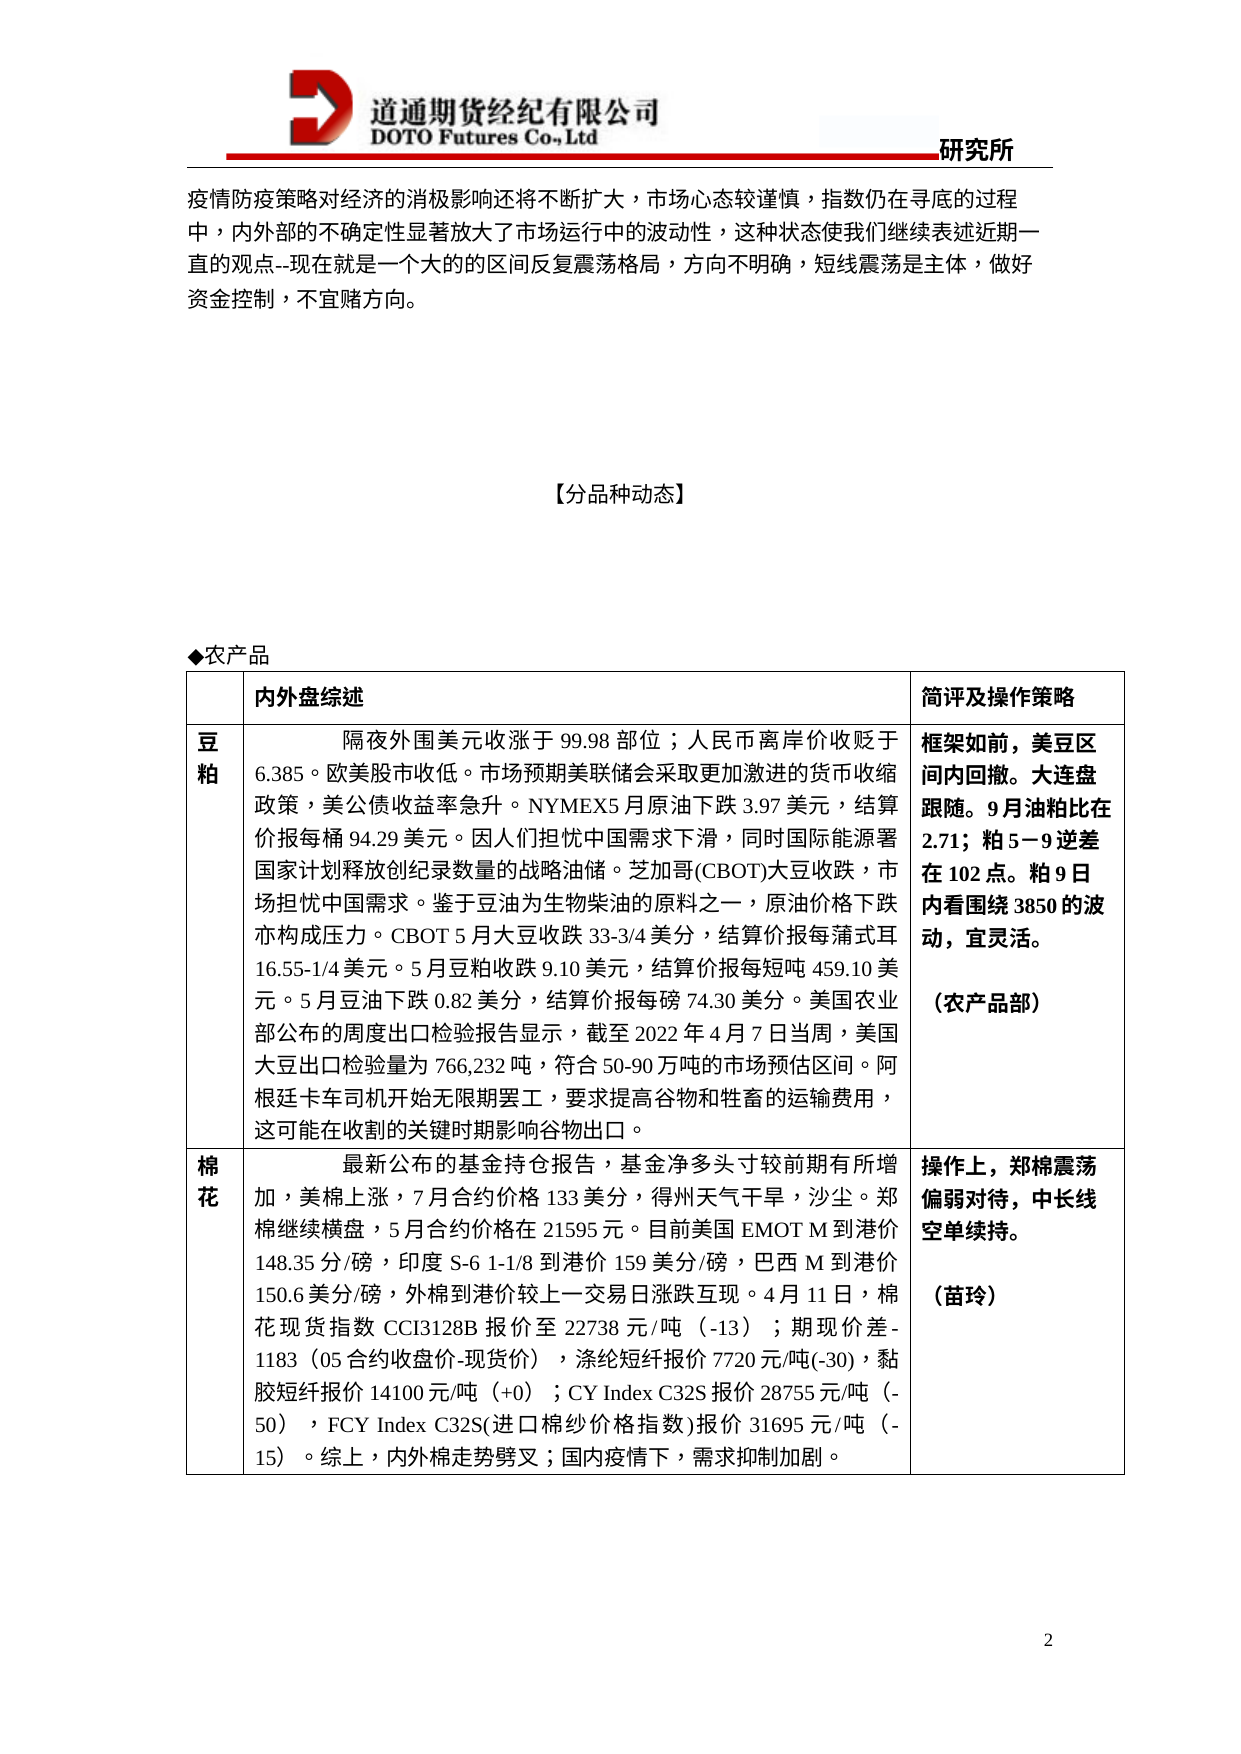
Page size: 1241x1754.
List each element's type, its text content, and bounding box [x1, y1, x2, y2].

text 【分品种动态】 [187, 476, 1053, 509]
picture [226, 53, 939, 160]
table_cell 隔夜外围美元收涨于99.98部位；人民币离岸价收贬于6.385。欧美股市收低。市场预期美联储会采取更加激进的货币收缩政策，美公债收益率急升。NYMEX5月原油下跌3.97美元，结算价报每桶94.29美元。因人们担忧中国需求下滑，同时国际能源署国家计划释放创纪录数量的战略油储。芝加哥(CBOT)大豆收跌，市场担忧中国需求。鉴于豆油为生物柴油的原料之一，原油价格下跌亦构成压力。CBOT 5月大豆收跌33-3/4美分，结算价报每蒲式耳16.55-1/4美元。5月豆粕收跌9.10美元，结算价报每短吨459.10美元。5月豆油下跌0.82美分，结算价报每磅74.30美分。美国农业部公布的周度出口检验报告显示，截至2022年4月7日当周，美国大豆出口检验量为766,232吨，符合50-90万吨的市场预估区间。阿根廷卡车司机开始无限期罢工，要求提高谷物和牲畜的运输费用，这可能在收割的关键时期影响谷物出口。 [244, 725, 910, 1148]
table_cell 框架如前，美豆区间内回撤。大连盘跟随。9月油粕比在2.71；粕5－9逆差在102点。粕9日内看围绕3850的波动，宜灵活。 （农产品部） [911, 725, 1124, 1148]
table_cell 最新公布的基金持仓报告，基金净多头寸较前期有所增加，美棉上涨，7月合约价格133美分，得州天气干旱，沙尘。郑棉继续横盘，5月合约价格在21595元。目前美国EMOT M到港价148.35分/磅，印度S-6 1-1/8到港价159美分/磅，巴西M到港价150.6美分/磅，外棉到港价较上一交易日涨跌互现。4月11日，棉花现货指数CCI3128B报价至22738元/吨（-13）；期现价差-1183（05合约收盘价-现货价），涤纶短纤报价7720元/吨(-30)，黏胶短纤报价14100元/吨（+0）；CY Index C32S报价28755元/吨（-50），FCY Index C32S(进口棉纱价格指数)报价31695元/吨（-15）。综上，内外棉走势劈叉；国内疫情下，需求抑制加剧。 [244, 1149, 910, 1474]
table_header [187, 672, 243, 724]
table_cell 棉花 [187, 1149, 243, 1474]
table_header 内外盘综述 [244, 672, 910, 724]
table_cell 豆粕 [187, 725, 243, 1148]
table_cell 操作上，郑棉震荡偏弱对待，中长线空单续持。 （苗玲） [911, 1149, 1124, 1474]
table_header 简评及操作策略 [911, 672, 1124, 724]
text ◆农产品 [187, 639, 1053, 671]
